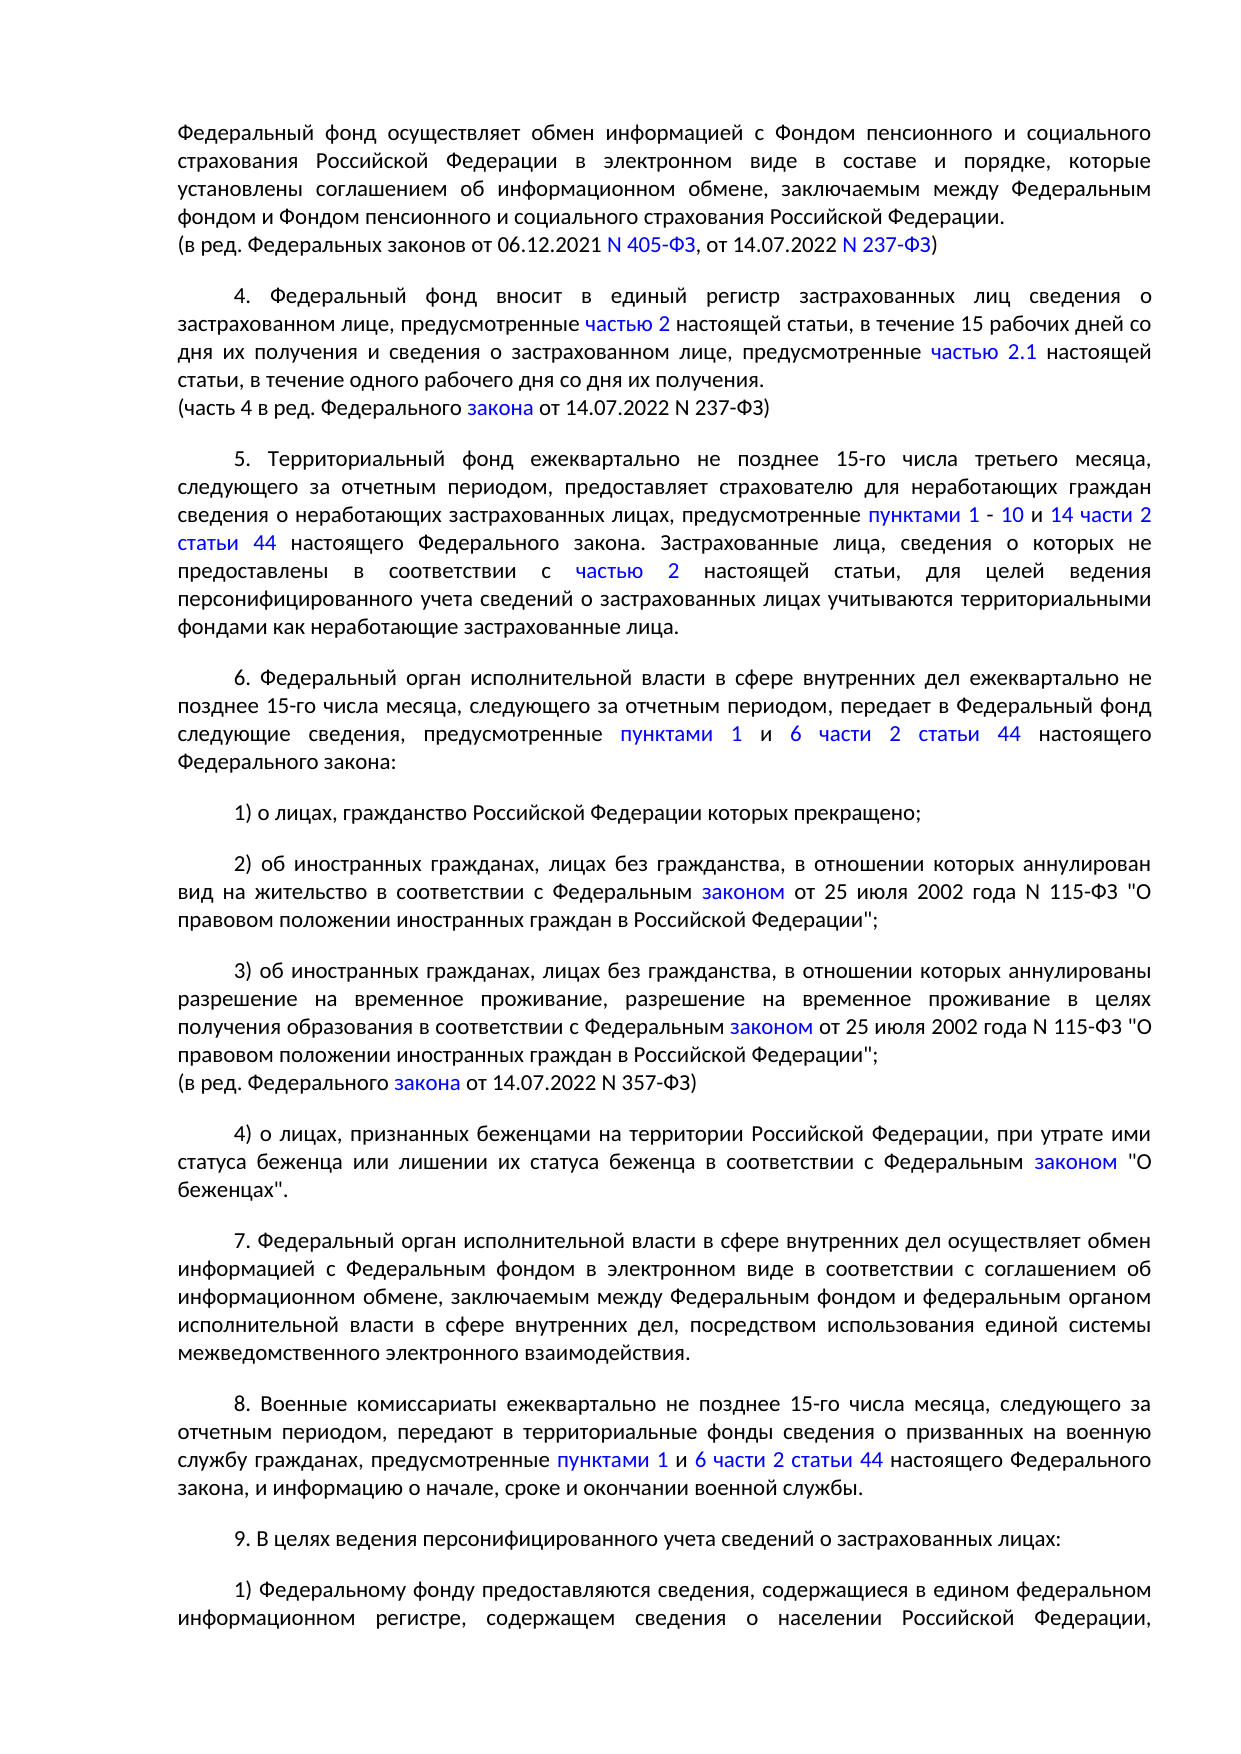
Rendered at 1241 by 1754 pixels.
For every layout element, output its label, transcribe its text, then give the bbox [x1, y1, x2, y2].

text 9. В целях ведения персонифицированного учета сведений о застрахованных лицах: [177, 1524, 1152, 1552]
text 1) о лицах, гражданство Российской Федерации которых прекращено; [177, 798, 1152, 826]
text (в ред. Федеральных законов от 06.12.2021 N 405-ФЗ, от 14.07.2022 N 237-ФЗ) [177, 230, 1152, 258]
text (часть 4 в ред. Федерального закона от 14.07.2022 N 237-ФЗ) [177, 393, 1152, 421]
text 2) об иностранных гражданах, лицах без гражданства, в отношении которых аннулирован вид на жительство в соответствии с Федеральным законом от 25 июля 2002 года N 115-ФЗ "О правовом положении иностранных граждан в Российской Федерации"; [177, 849, 1152, 933]
text 7. Федеральный орган исполнительной власти в сфере внутренних дел осуществляет обмен информацией с Федеральным фондом в электронном виде в соответствии с соглашением об информационном обмене, заключаемым между Федеральным фондом и федеральным органом исполнительной власти в сфере внутренних дел, посредством использования единой системы межведомственного электронного взаимодействия. [177, 1226, 1152, 1366]
text 3) об иностранных гражданах, лицах без гражданства, в отношении которых аннулированы разрешение на временное проживание, разрешение на временное проживание в целях получения образования в соответствии с Федеральным законом от 25 июля 2002 года N 115-ФЗ "О правовом положении иностранных граждан в Российской Федерации"; [177, 956, 1152, 1068]
text (в ред. Федерального закона от 14.07.2022 N 357-ФЗ) [177, 1068, 1152, 1096]
text 5. Территориальный фонд ежеквартально не позднее 15-го числа третьего месяца, следующего за отчетным периодом, предоставляет страхователю для неработающих граждан сведения о неработающих застрахованных лицах, предусмотренные пунктами 1 - 10 и 14 части 2 статьи 44 настоящего Федерального закона. Застрахованные лица, сведения о которых не предоставлены в соответствии с частью 2 настоящей статьи, для целей ведения персонифицированного учета сведений о застрахованных лицах учитываются территориальными фондами как неработающие застрахованные лица. [177, 444, 1152, 640]
text 4. Федеральный фонд вносит в единый регистр застрахованных лиц сведения о застрахованном лице, предусмотренные частью 2 настоящей статьи, в течение 15 рабочих дней со дня их получения и сведения о застрахованном лице, предусмотренные частью 2.1 настоящей статьи, в течение одного рабочего дня со дня их получения. [177, 281, 1152, 393]
text 4) о лицах, признанных беженцами на территории Российской Федерации, при утрате ими статуса беженца или лишении их статуса беженца в соответствии с Федеральным законом "О беженцах". [177, 1119, 1152, 1203]
text 8. Военные комиссариаты ежеквартально не позднее 15-го числа месяца, следующего за отчетным периодом, передают в территориальные фонды сведения о призванных на военную службу гражданах, предусмотренные пунктами 1 и 6 части 2 статьи 44 настоящего Федерального закона, и информацию о начале, сроке и окончании военной службы. [177, 1389, 1152, 1501]
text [177, 118, 1152, 230]
text 6. Федеральный орган исполнительной власти в сфере внутренних дел ежеквартально не позднее 15-го числа месяца, следующего за отчетным периодом, передает в Федеральный фонд следующие сведения, предусмотренные пунктами 1 и 6 части 2 статьи 44 настоящего Федерального закона: [177, 663, 1152, 775]
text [177, 1575, 1152, 1631]
